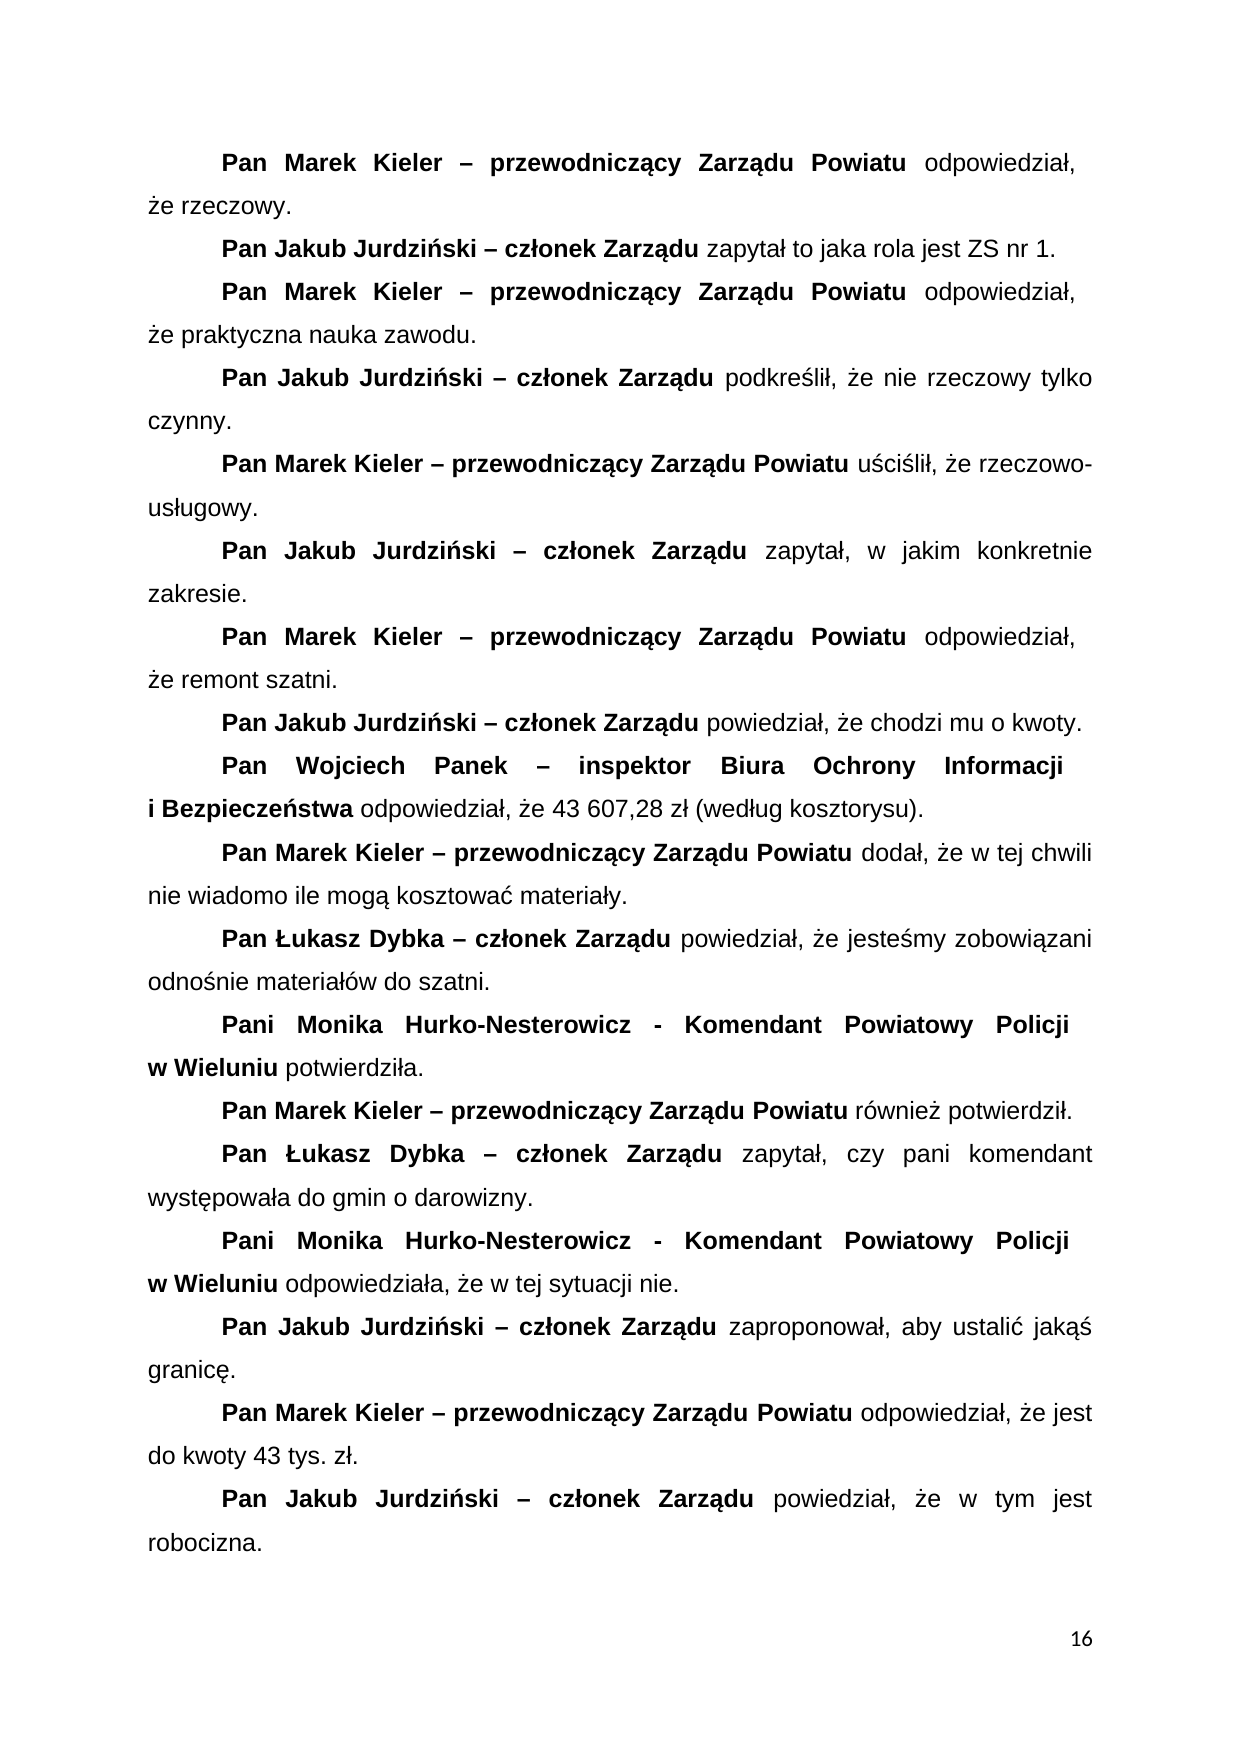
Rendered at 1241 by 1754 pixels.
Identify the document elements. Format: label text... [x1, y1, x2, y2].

text Pan Marek Kieler – przewodniczący Zarządu Powiatu odpowiedział, że remont szatni. [148, 622, 1093, 694]
text Pan Marek Kieler – przewodniczący Zarządu Powiatu uściślił, że rzeczowo-usługowy. [148, 449, 1093, 521]
text Pan Jakub Jurdziński – członek Zarządu zapytał, w jakim konkretnie zakresie. [148, 536, 1093, 608]
text Pan Jakub Jurdziński – członek Zarządu powiedział, że chodzi mu o kwoty. [148, 708, 1093, 737]
text Pan Marek Kieler – przewodniczący Zarządu Powiatu odpowiedział, że jest do kwoty 43 tys. zł. [148, 1398, 1093, 1470]
text Pan Jakub Jurdziński – członek Zarządu zaproponował, aby ustalić jakąś granicę. [148, 1312, 1093, 1384]
text Pan Wojciech Panek – inspektor Biura Ochrony Informacji i Bezpieczeństwa odpowiedział, że 43 607,28 zł (według kosztorysu). [148, 751, 1093, 823]
text Pan Marek Kieler – przewodniczący Zarządu Powiatu również potwierdził. [148, 1096, 1093, 1125]
text Pan Jakub Jurdziński – członek Zarządu podkreślił, że nie rzeczowy tylko czynny. [148, 363, 1093, 435]
text Pan Marek Kieler – przewodniczący Zarządu Powiatu odpowiedział, że praktyczna nauka zawodu. [148, 277, 1093, 349]
text Pani Monika Hurko-Nesterowicz - Komendant Powiatowy Policji w Wieluniu potwierdziła. [148, 1010, 1093, 1082]
text Pan Jakub Jurdziński – członek Zarządu zapytał to jaka rola jest ZS nr 1. [148, 234, 1093, 263]
text Pan Łukasz Dybka – członek Zarządu powiedział, że jesteśmy zobowiązani odnośnie materiałów do szatni. [148, 924, 1093, 996]
text Pan Marek Kieler – przewodniczący Zarządu Powiatu odpowiedział, że rzeczowy. [148, 148, 1093, 219]
text Pan Jakub Jurdziński – członek Zarządu powiedział, że w tym jest robocizna. [148, 1484, 1093, 1556]
text Pan Marek Kieler – przewodniczący Zarządu Powiatu dodał, że w tej chwili nie wiadomo ile mogą kosztować materiały. [148, 838, 1093, 909]
text Pani Monika Hurko-Nesterowicz - Komendant Powiatowy Policji w Wieluniu odpowiedziała, że w tej sytuacji nie. [148, 1226, 1093, 1298]
text Pan Łukasz Dybka – członek Zarządu zapytał, czy pani komendant występowała do gmin o darowizny. [148, 1139, 1093, 1211]
